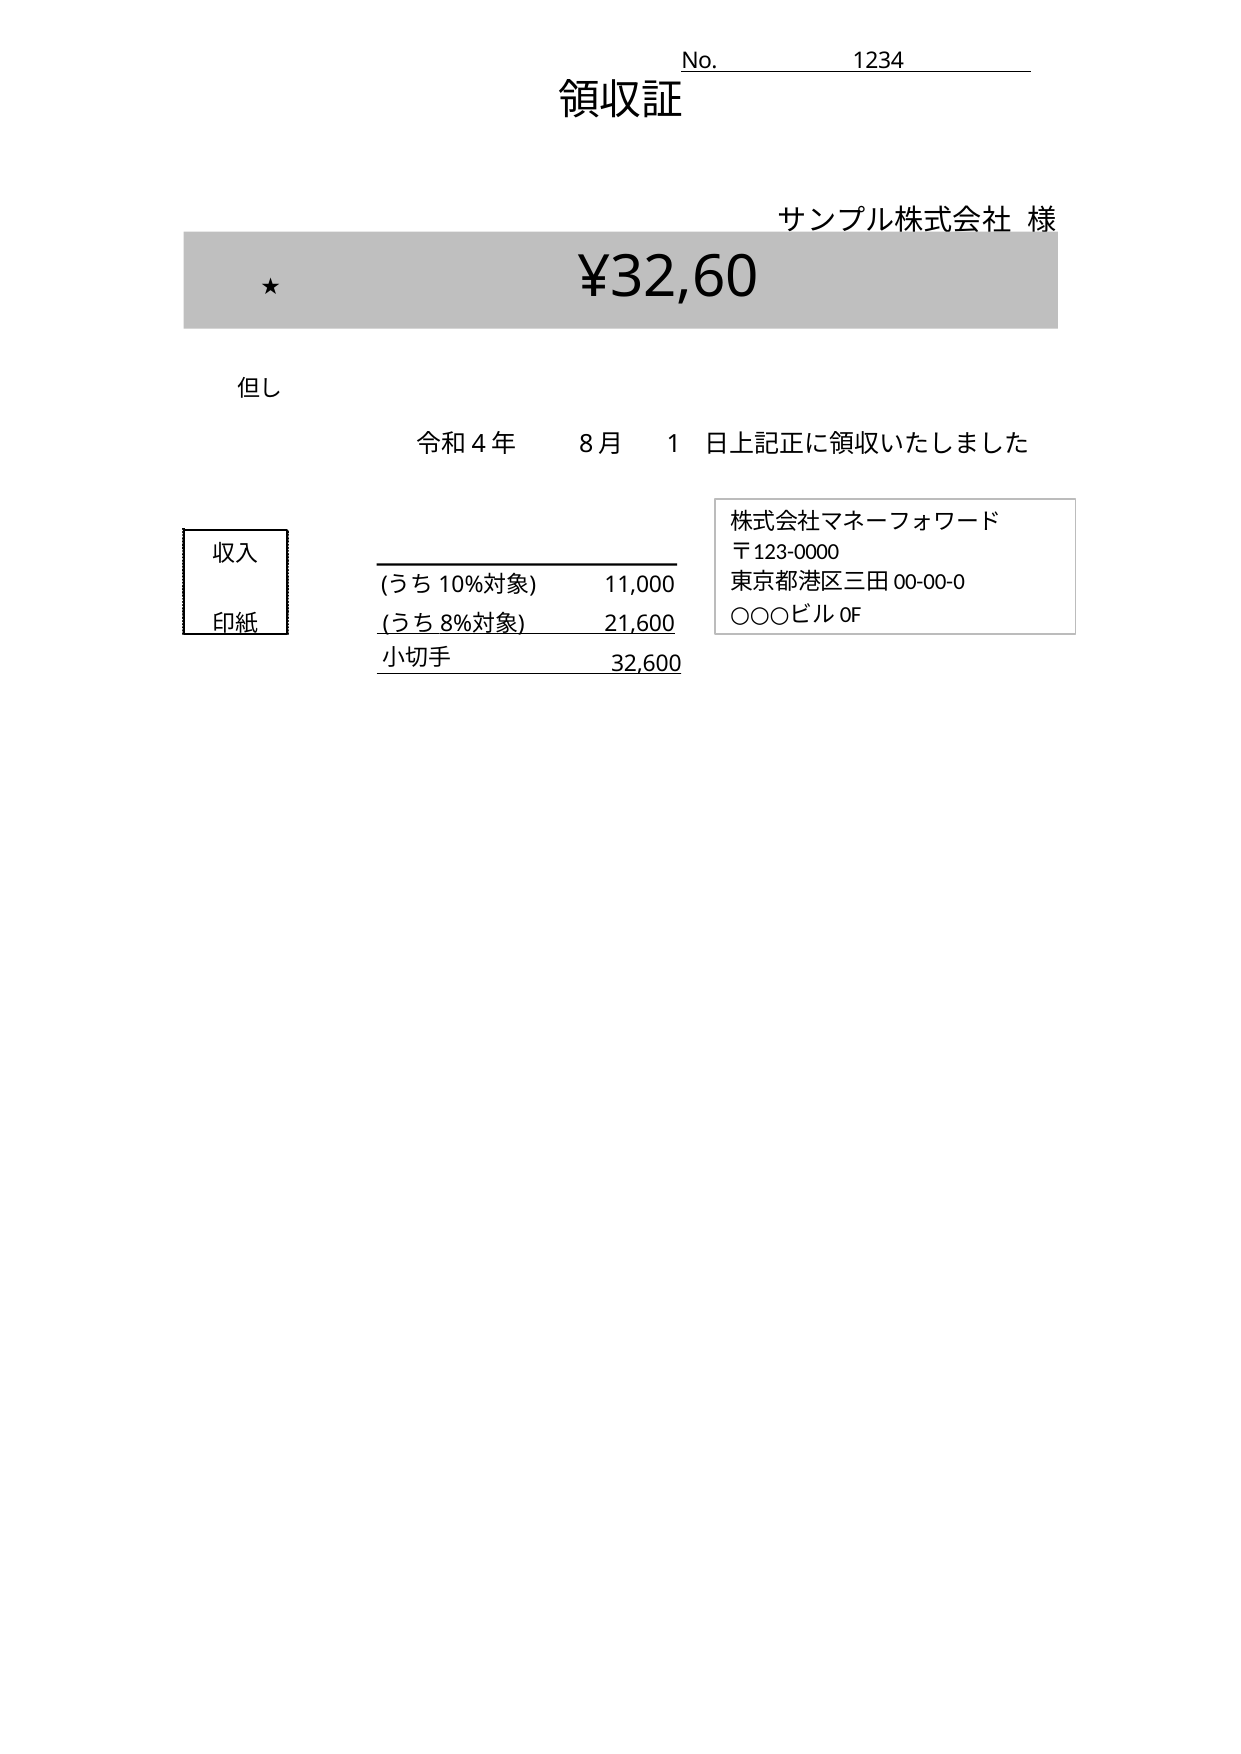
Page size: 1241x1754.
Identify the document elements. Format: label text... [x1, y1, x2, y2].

text (うち8%対象) 21,600 [377, 604, 1088, 638]
title 領収証 [171, 74, 1070, 125]
text 令和4年 8月 1 日上記正に領収いたしました [416, 423, 1088, 459]
text (うち10%対象) 11,000 [716, 532, 1075, 599]
text 小切手 32,600 [377, 638, 1088, 678]
text No. 1234 [681, 47, 1088, 74]
text (うち10%対象) 11,000 [381, 532, 714, 599]
text 但し [237, 370, 1088, 403]
text サンプル株式会社 様 [778, 197, 1088, 239]
